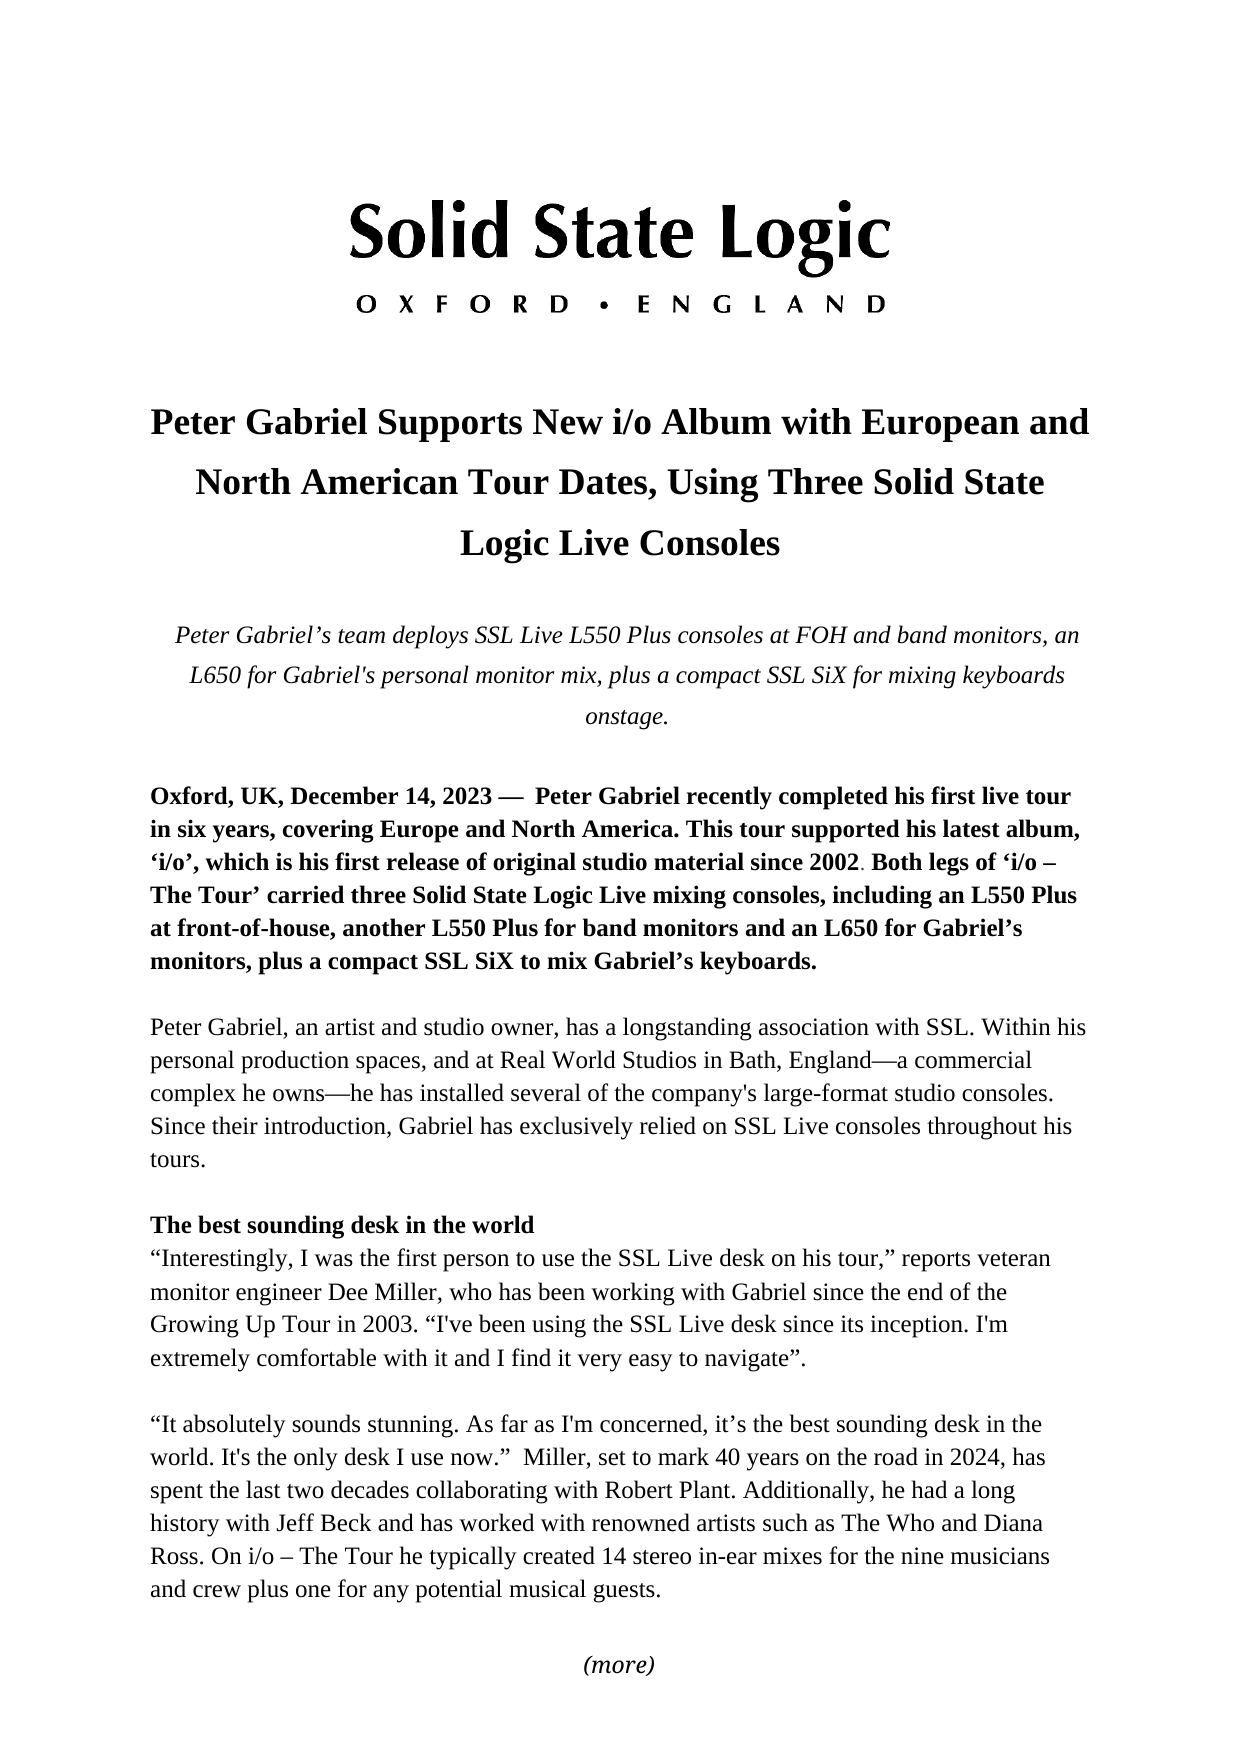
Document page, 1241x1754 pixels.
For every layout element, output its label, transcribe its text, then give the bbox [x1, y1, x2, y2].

text Peter Gabriel, an artist and studio owner, has a longstanding association with SSL. Within his personal production spaces, and at Real World Studios in Bath, England—a commercial complex he owns—he has installed several of the company's large-format studio consoles. Since their introduction, Gabriel has exclusively relied on SSL Live consoles throughout his tours. [150, 1012, 1090, 1173]
text Peter Gabriel’s team deploys SSL Live L550 Plus consoles at FOH and band monitors, an L650 for Gabriel's personal monitor mix, plus a compact SSL SiX for mixing keyboards onstage. [150, 580, 1107, 729]
text Peter Gabriel Supports New i/o Album with European and North American Tour Dates, Using Three Solid State Logic Live Consoles [150, 399, 1090, 563]
picture [350, 200, 890, 313]
text “It absolutely sounds stunning. As far as I'm concerned, it’s the best sounding desk in the world. It's the only desk I use now.” Miller, set to mark 40 years on the road in 2024, has spent the last two decades collaborating with Robert Plant. Additionally, he had a long history with Jeff Beck and has worked with renowned artists such as The Who and Diana Ross. On i/o – The Tour he typically created 14 stereo in-ear mixes for the nine musicians and crew plus one for any potential musical guests. [150, 1409, 1090, 1602]
text The best sounding desk in the world [150, 1211, 1090, 1239]
text “Interestingly, I was the first person to use the SSL Live desk on his tour,” reports veteran monitor engineer Dee Miller, who has been working with Gabriel since the end of the Growing Up Tour in 2003. “I've been using the SSL Live desk since its inception. I'm extremely comfortable with it and I find it very easy to navigate”. [150, 1243, 1090, 1371]
text Oxford, UK, December 14, 2023 — Peter Gabriel recently completed his first live tour in six years, covering Europe and North America. This tour supported his latest album, ‘i/o’, which is his first release of original studio material since 2002. Both legs of ‘i/o – The Tour’ carried three Solid State Logic Live mixing consoles, including an L550 Plus at front-of-house, another L550 Plus for band monitors and an L650 for Gabriel’s monitors, plus a compact SSL SiX to mix Gabriel’s keyboards. [150, 781, 1090, 975]
